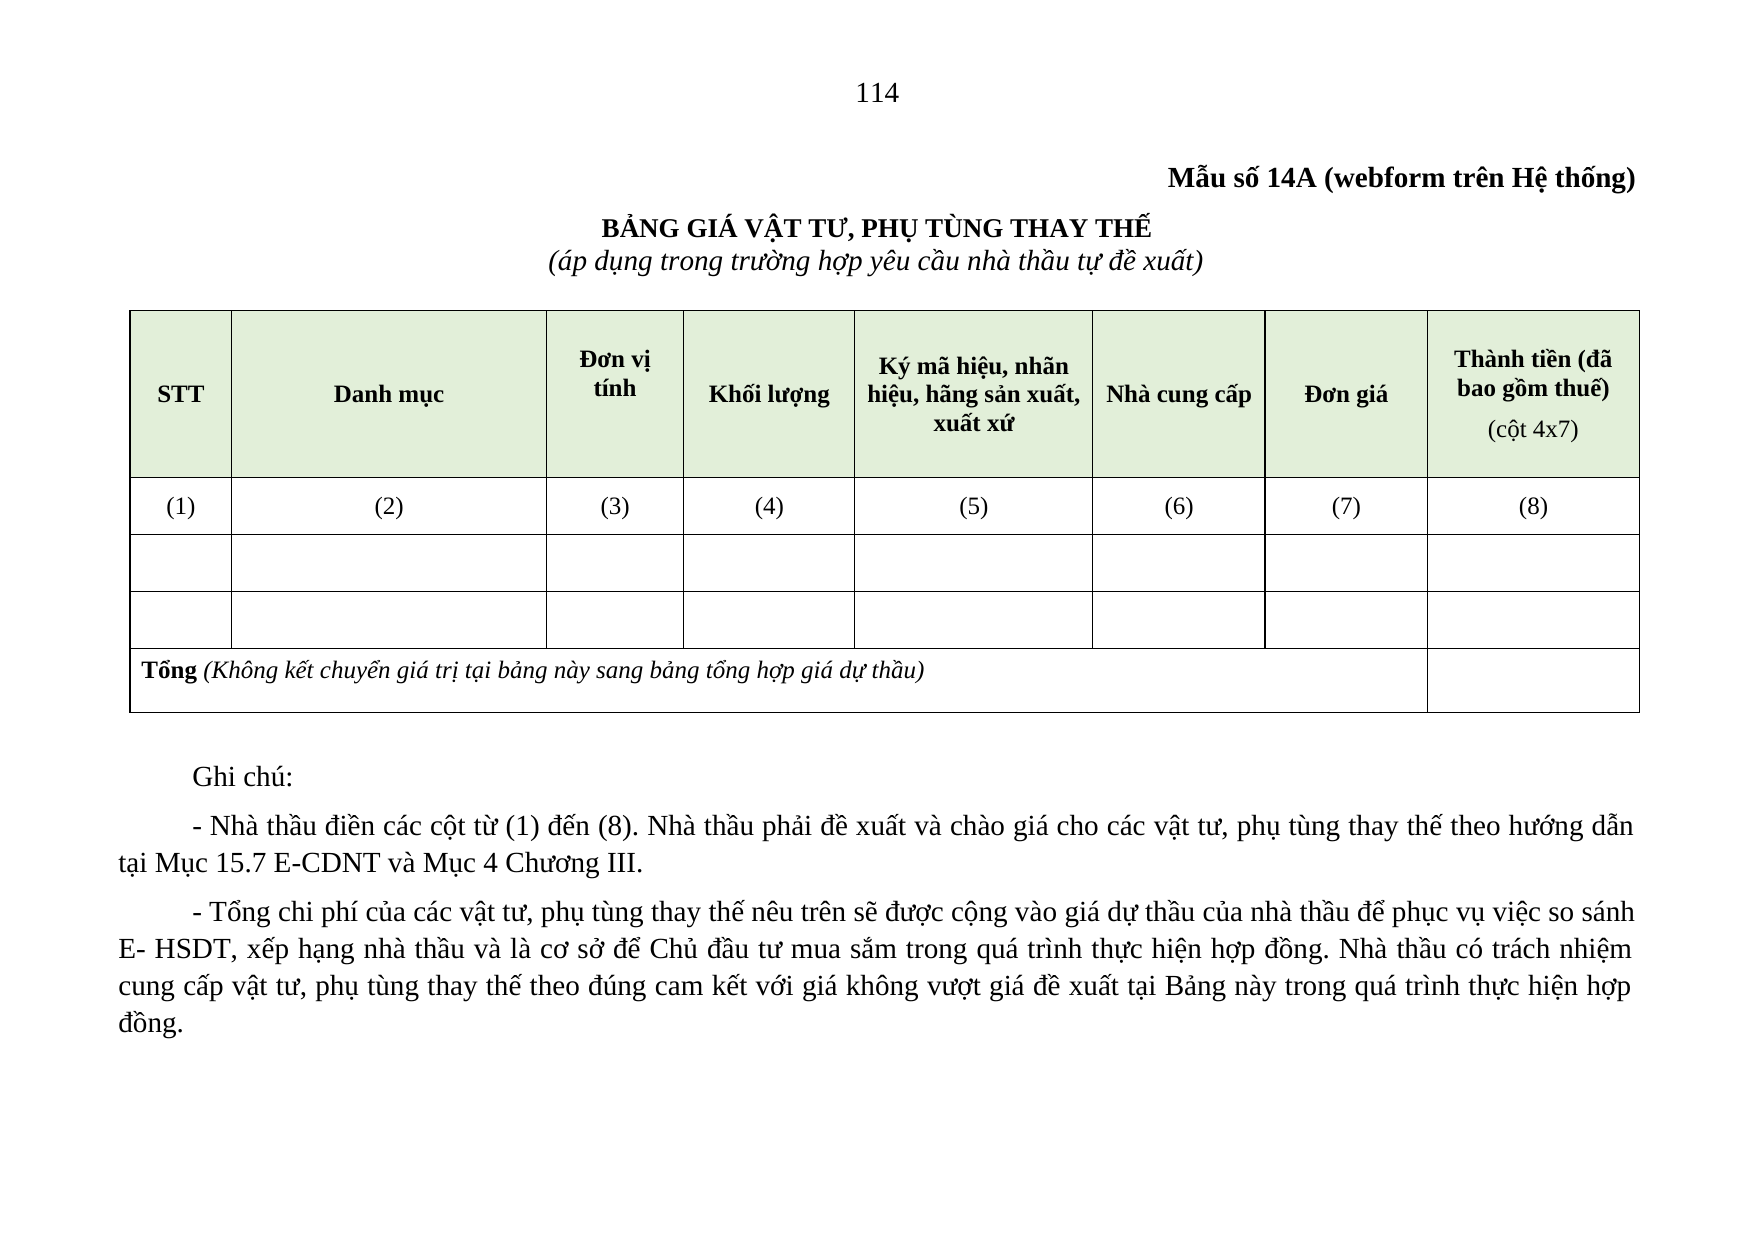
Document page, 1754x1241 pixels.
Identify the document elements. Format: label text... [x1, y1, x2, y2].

text (áp dụng trong trường hợp yêu cầu nhà thầu tự đề xuất) [118, 243, 1636, 277]
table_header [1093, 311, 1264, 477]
text - Nhà thầu điền các cột từ (1) đến (8). Nhà thầu phải đề xuất và chào giá cho các vật tư, phụ tùng thay thế theo hướng dẫn tại Mục 15.7 E-CDNT và Mục 4 Chương III. [118, 808, 1636, 878]
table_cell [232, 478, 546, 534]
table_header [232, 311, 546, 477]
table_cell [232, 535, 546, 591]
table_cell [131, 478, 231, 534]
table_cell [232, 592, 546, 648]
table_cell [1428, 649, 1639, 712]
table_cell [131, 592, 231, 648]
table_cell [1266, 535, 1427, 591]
text - Tổng chi phí của các vật tư, phụ tùng thay thế nêu trên sẽ được cộng vào giá dự thầu của nhà thầu để phục vụ việc so sánh E- HSDT, xếp hạng nhà thầu và là cơ sở để Chủ đầu tư mua sắm trong quá trình thực hiện hợp đồng. Nhà thầu có trách nhiệm cung cấp vật tư, phụ tùng thay thế theo đúng cam kết với giá không vượt giá đề xuất tại Bảng này trong quá trình thực hiện hợp đồng. [118, 894, 1636, 1038]
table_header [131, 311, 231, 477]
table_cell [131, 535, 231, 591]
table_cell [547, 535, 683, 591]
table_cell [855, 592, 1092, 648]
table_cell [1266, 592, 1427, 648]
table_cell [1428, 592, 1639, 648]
text Ghi chú: [118, 759, 1636, 792]
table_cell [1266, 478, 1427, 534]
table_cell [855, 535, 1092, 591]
text BẢNG GIÁ VẬT TƯ, PHỤ TÙNG THAY THẾ [118, 212, 1636, 243]
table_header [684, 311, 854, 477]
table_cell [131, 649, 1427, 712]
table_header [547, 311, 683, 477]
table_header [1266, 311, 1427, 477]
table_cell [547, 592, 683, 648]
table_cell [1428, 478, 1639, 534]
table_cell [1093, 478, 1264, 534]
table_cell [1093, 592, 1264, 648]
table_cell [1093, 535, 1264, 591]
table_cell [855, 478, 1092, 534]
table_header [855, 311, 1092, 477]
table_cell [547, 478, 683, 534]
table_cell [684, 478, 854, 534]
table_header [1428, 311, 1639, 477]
text Mẫu số 14A (webform trên Hệ thống) [118, 160, 1636, 194]
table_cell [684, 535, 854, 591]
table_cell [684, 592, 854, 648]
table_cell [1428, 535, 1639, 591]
